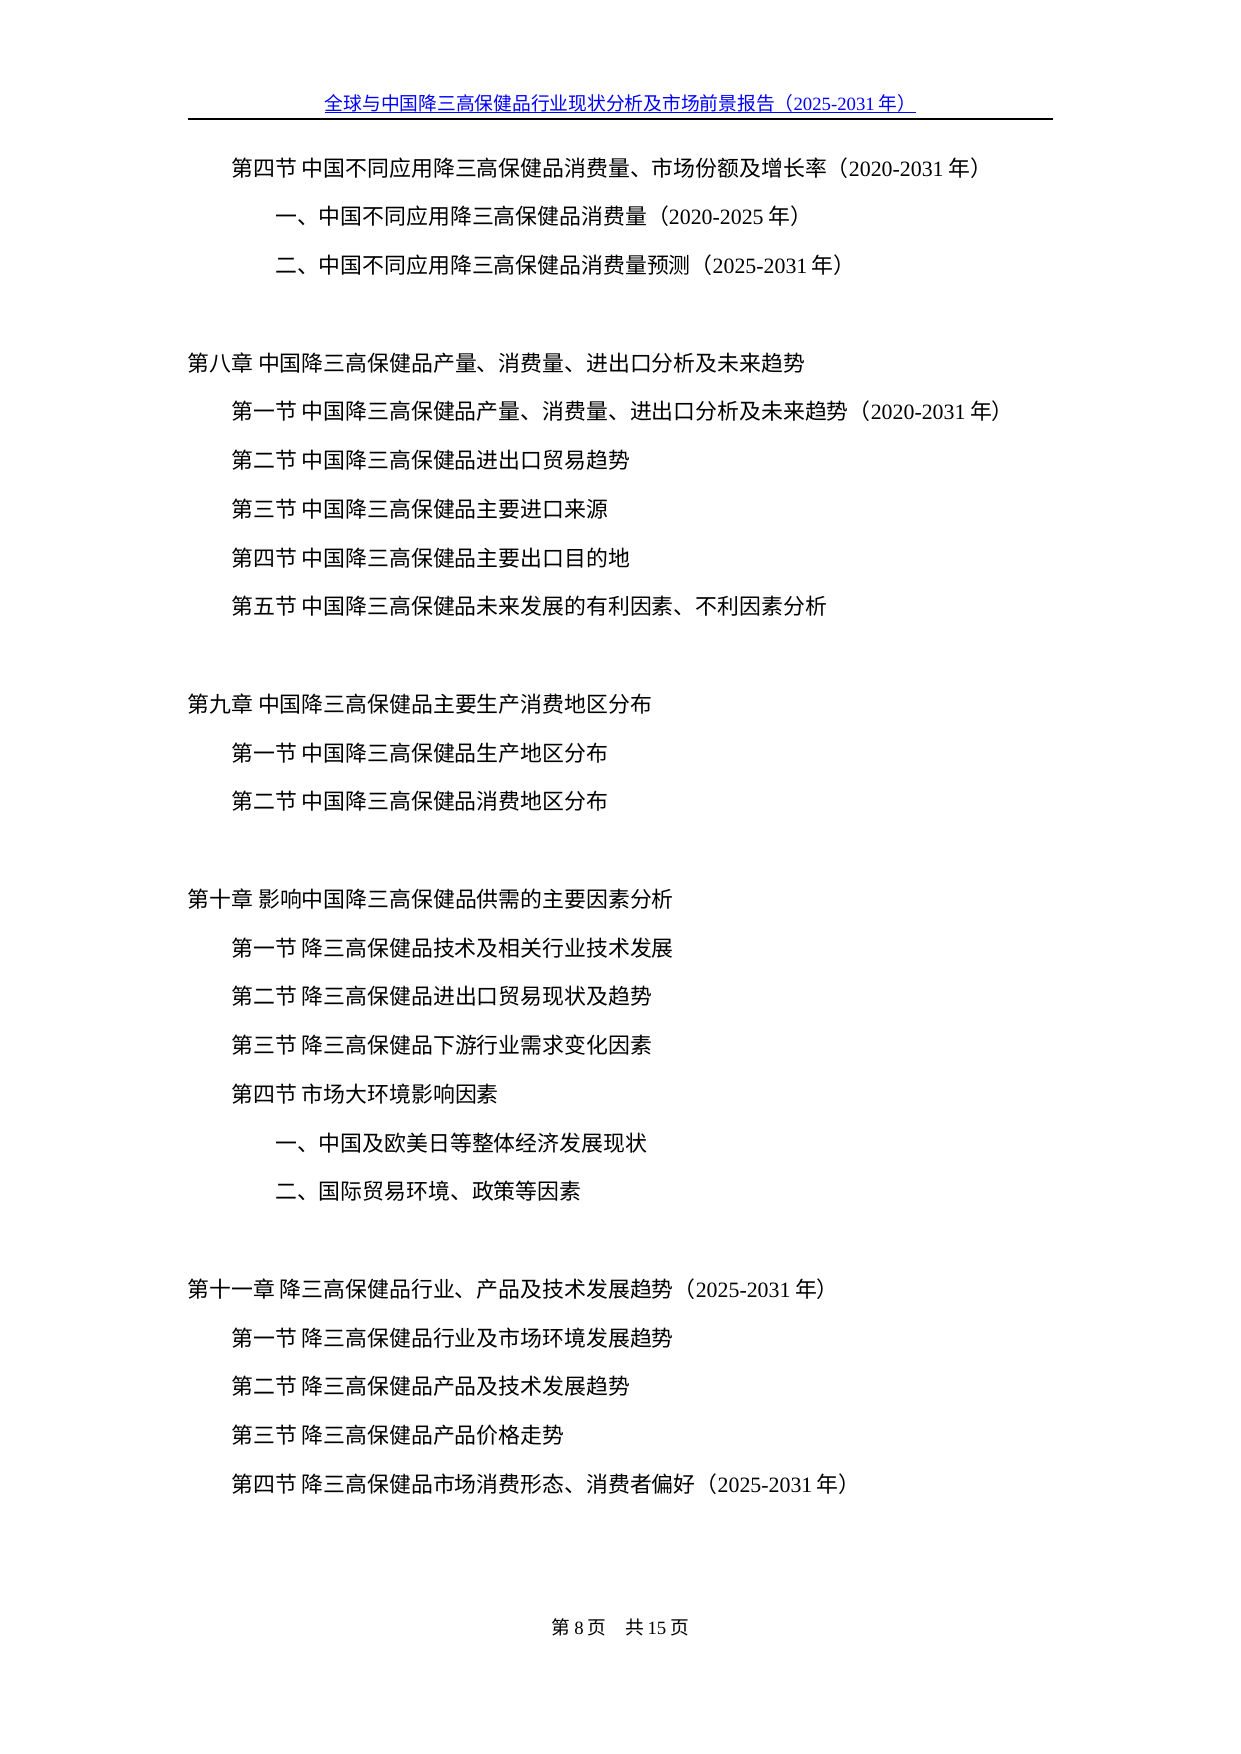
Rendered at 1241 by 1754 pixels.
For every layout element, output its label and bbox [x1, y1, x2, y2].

text [187, 150, 1053, 1499]
